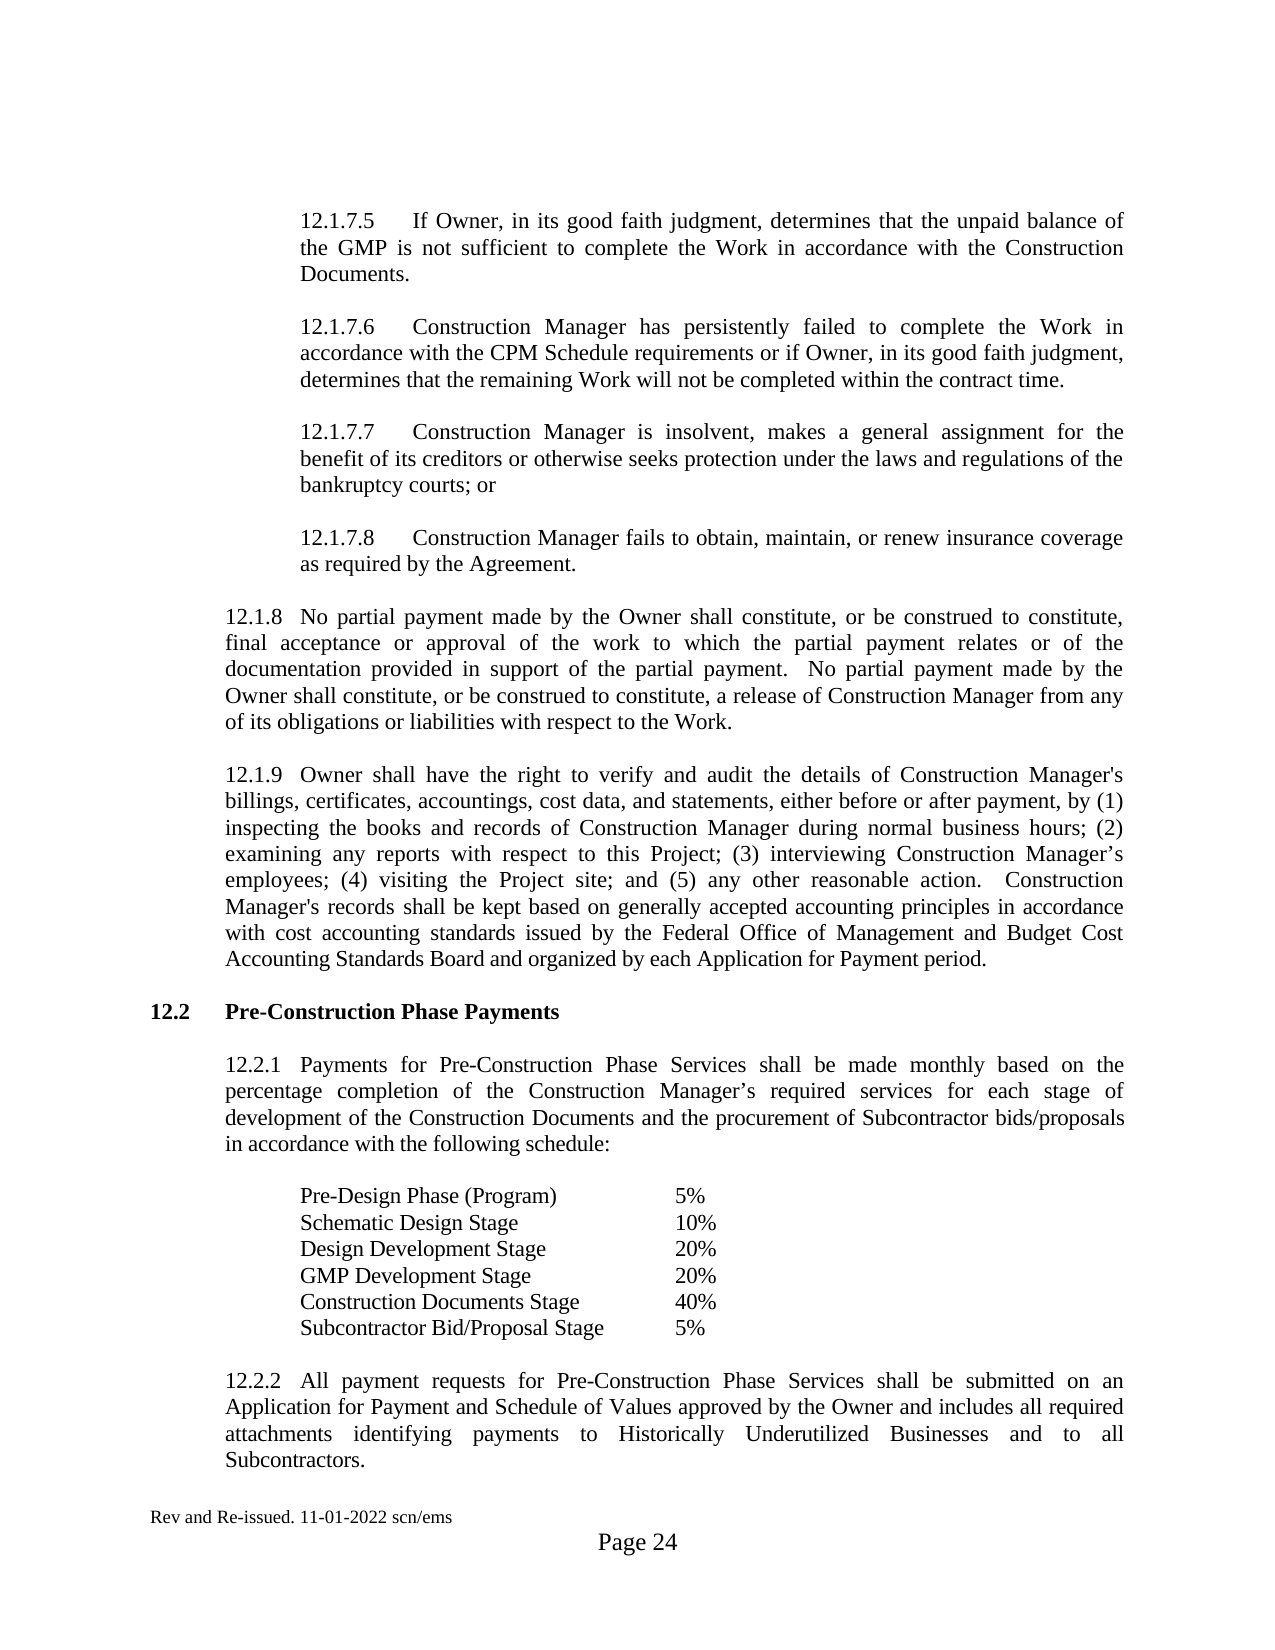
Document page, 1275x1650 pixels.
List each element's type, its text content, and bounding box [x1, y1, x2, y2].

text Pre-Design Phase (Program) 5% [300, 1183, 1125, 1209]
list Owner shall have the right to verify and audit the details of Construction Manager's billings, certificates, accountings, cost data, and statements, either before or after payment, by (1) inspecting the books and records of Construction Manager during normal business hours; (2) examining any reports with respect to this Project; (3) interviewing Construction Manager’s employees; (4) visiting the Project site; and (5) any other reasonable action. Construction Manager's records shall be kept based on generally accepted accounting principles in accordance with cost accounting standards issued by the Federal Office of Management and Budget Cost Accounting Standards Board and organized by each Application for Payment period. [225, 761, 1125, 972]
text Subcontractor Bid/Proposal Stage 5% [300, 1314, 1125, 1341]
text GMP Development Stage 20% [300, 1262, 1125, 1288]
list Construction Manager fails to obtain, maintain, or renew insurance coverage as required by the Agreement. [300, 524, 1125, 576]
list All payment requests for Pre-Construction Phase Services shall be submitted on an Application for Payment and Schedule of Values approved by the Owner and includes all required attachments identifying payments to Historically Underutilized Businesses and to all Subcontractors. [225, 1367, 1125, 1472]
text Design Development Stage 20% [300, 1235, 1125, 1262]
list If Owner, in its good faith judgment, determines that the unpaid balance of the GMP is not sufficient to complete the Work in accordance with the Construction Documents. [300, 207, 1125, 287]
list No partial payment made by the Owner shall constitute, or be construed to constitute, final acceptance or approval of the work to which the partial payment relates or of the documentation provided in support of the partial payment. No partial payment made by the Owner shall constitute, or be construed to constitute, a release of Construction Manager from any of its obligations or liabilities with respect to the Work. [225, 603, 1125, 734]
list Pre-Construction Phase Payments [150, 998, 1125, 1024]
text Schematic Design Stage 10% [300, 1209, 1125, 1235]
list Construction Manager has persistently failed to complete the Work in accordance with the CPM Schedule requirements or if Owner, in its good faith judgment, determines that the remaining Work will not be completed within the contract time. [300, 313, 1125, 392]
list Payments for Pre-Construction Phase Services shall be made monthly based on the percentage completion of the Construction Manager’s required services for each stage of development of the Construction Documents and the procurement of Subcontractor bids/proposals in accordance with the following schedule: [225, 1051, 1125, 1156]
text Construction Documents Stage 40% [300, 1288, 1125, 1314]
list Construction Manager is insolvent, makes a general assignment for the benefit of its creditors or otherwise seeks protection under the laws and regulations of the bankruptcy courts; or [300, 418, 1125, 497]
